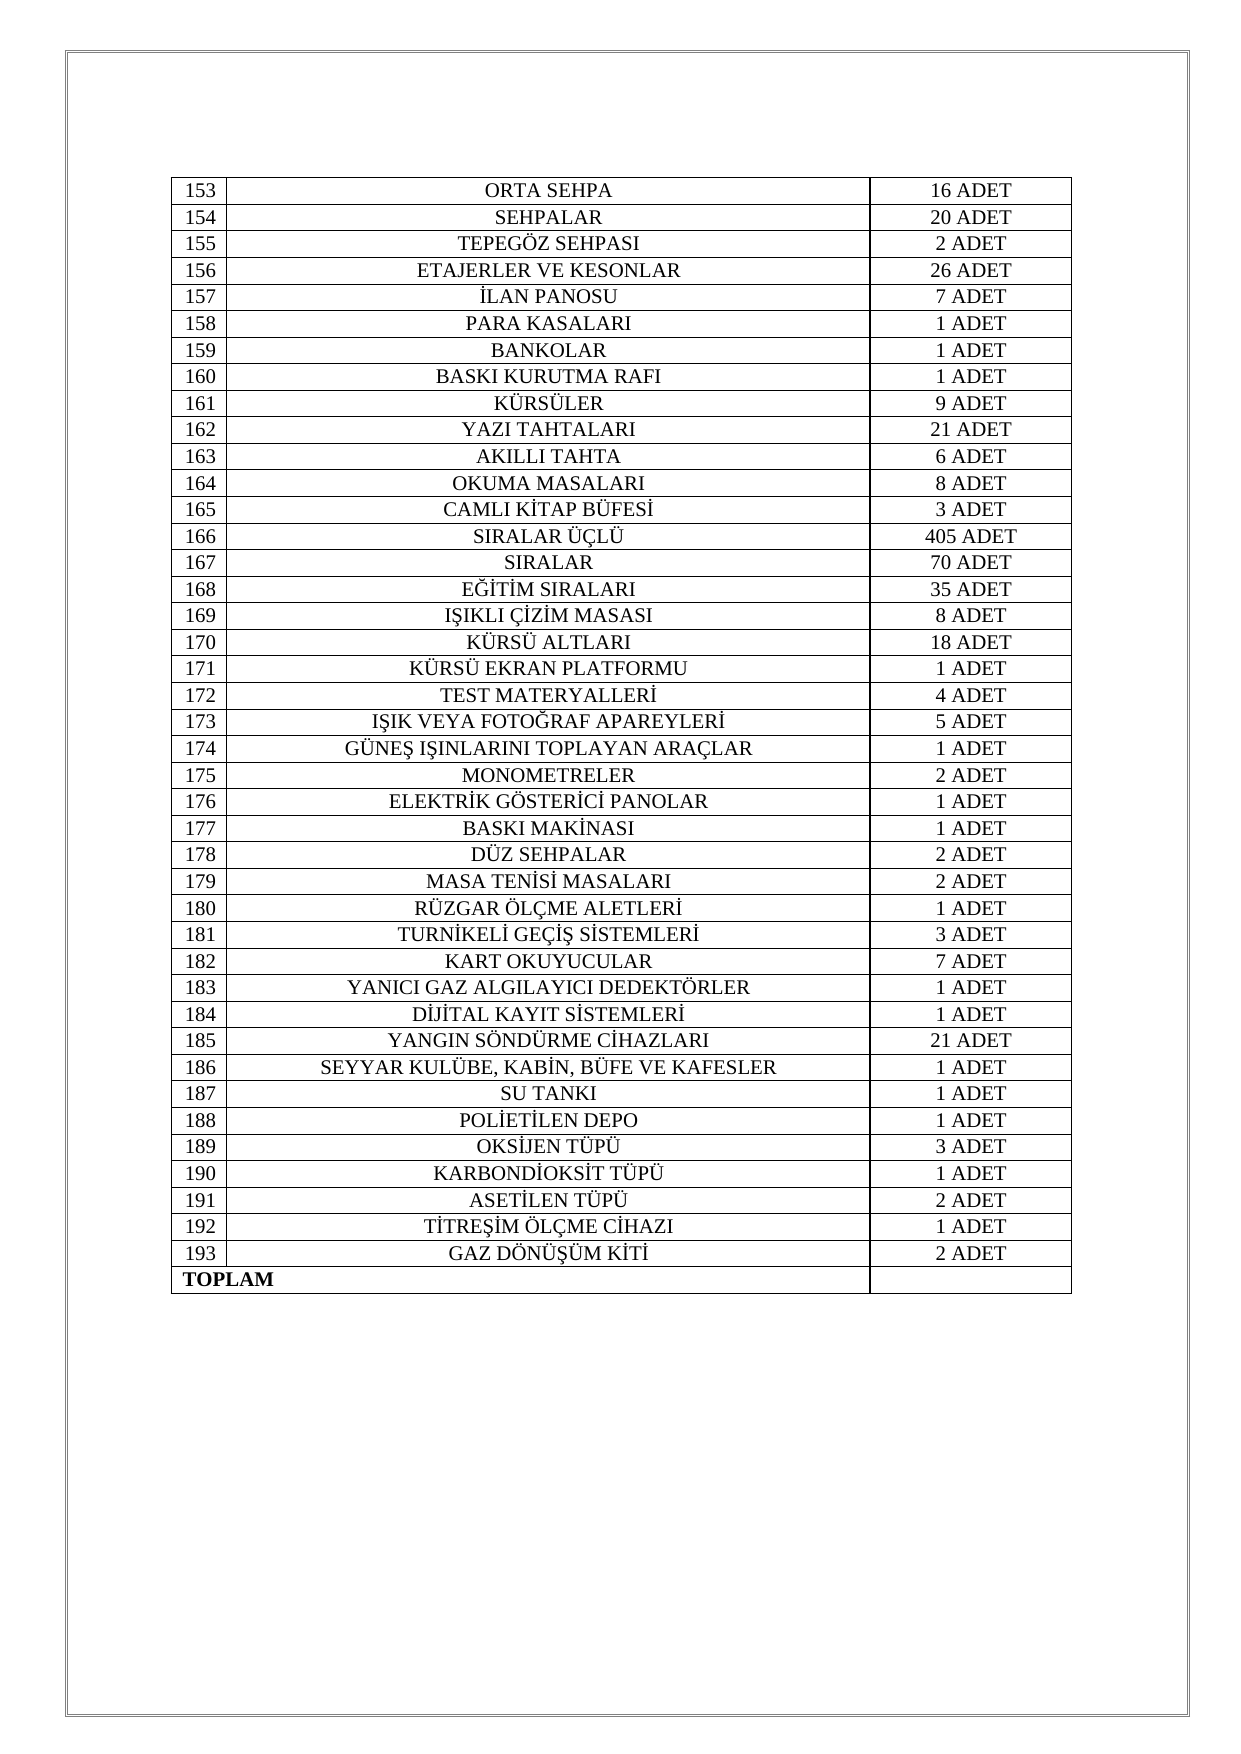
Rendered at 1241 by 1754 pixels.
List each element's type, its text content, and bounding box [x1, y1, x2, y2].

table_cell ETAJERLER VE KESONLAR [227, 258, 869, 283]
table_cell 169 [172, 603, 226, 629]
table_cell 157 [172, 285, 226, 310]
table_cell MONOMETRELER [227, 763, 869, 788]
table_cell 170 [172, 630, 226, 655]
table_cell 18 ADET [871, 630, 1071, 655]
table_cell 6 ADET [871, 444, 1071, 469]
table_cell 2 ADET [871, 1188, 1071, 1213]
table_cell 1 ADET [871, 1214, 1071, 1240]
table_cell DÜZ SEHPALAR [227, 842, 869, 868]
table_cell 26 ADET [871, 258, 1071, 283]
table_cell 191 [172, 1188, 226, 1213]
table_cell 158 [172, 311, 226, 337]
table_cell 184 [172, 1002, 226, 1027]
table_cell 180 [172, 895, 226, 921]
table_cell [871, 1267, 1071, 1293]
table_cell 20 ADET [871, 205, 1071, 230]
table_cell 35 ADET [871, 577, 1071, 602]
table_cell 189 [172, 1135, 226, 1160]
table_cell 2 ADET [871, 1241, 1071, 1266]
table_cell 4 ADET [871, 683, 1071, 708]
table_cell SEHPALAR [227, 205, 869, 230]
table_cell 153 [172, 178, 226, 204]
table_cell 21 ADET [871, 1028, 1071, 1054]
table_cell 5 ADET [871, 710, 1071, 735]
table_cell BANKOLAR [227, 338, 869, 363]
table_cell 1 ADET [871, 736, 1071, 762]
table_cell IŞIKLI ÇİZİM MASASI [227, 603, 869, 629]
table_cell İLAN PANOSU [227, 285, 869, 310]
table_cell 1 ADET [871, 338, 1071, 363]
table_cell 1 ADET [871, 1081, 1071, 1107]
table_cell 166 [172, 524, 226, 549]
table_cell 156 [172, 258, 226, 283]
table_cell 1 ADET [871, 975, 1071, 1001]
table_cell YANGIN SÖNDÜRME CİHAZLARI [227, 1028, 869, 1054]
table_cell GÜNEŞ IŞINLARINI TOPLAYAN ARAÇLAR [227, 736, 869, 762]
table_cell 171 [172, 656, 226, 682]
table_cell 182 [172, 949, 226, 974]
table_cell ELEKTRİK GÖSTERİCİ PANOLAR [227, 789, 869, 815]
table_cell TEPEGÖZ SEHPASI [227, 231, 869, 257]
table_cell 8 ADET [871, 603, 1071, 629]
table_cell 179 [172, 869, 226, 894]
table_cell TEST MATERYALLERİ [227, 683, 869, 708]
table_cell KÜRSÜ EKRAN PLATFORMU [227, 656, 869, 682]
table_cell 1 ADET [871, 895, 1071, 921]
table_cell PARA KASALARI [227, 311, 869, 337]
table_cell SEYYAR KULÜBE, KABİN, BÜFE VE KAFESLER [227, 1055, 869, 1080]
table_cell 1 ADET [871, 1108, 1071, 1133]
table_cell 164 [172, 470, 226, 496]
table_cell 178 [172, 842, 226, 868]
table_cell KART OKUYUCULAR [227, 949, 869, 974]
table_cell 160 [172, 364, 226, 390]
table_cell 1 ADET [871, 656, 1071, 682]
table_cell 9 ADET [871, 391, 1071, 416]
table_cell EĞİTİM SIRALARI [227, 577, 869, 602]
table_cell ASETİLEN TÜPÜ [227, 1188, 869, 1213]
table_cell 177 [172, 816, 226, 841]
table_cell 1 ADET [871, 816, 1071, 841]
table_cell 181 [172, 922, 226, 947]
table_cell 154 [172, 205, 226, 230]
table_cell 176 [172, 789, 226, 815]
table_cell 162 [172, 417, 226, 443]
table_cell KÜRSÜ ALTLARI [227, 630, 869, 655]
table_cell YAZI TAHTALARI [227, 417, 869, 443]
table_cell MASA TENİSİ MASALARI [227, 869, 869, 894]
table_cell TURNİKELİ GEÇİŞ SİSTEMLERİ [227, 922, 869, 947]
table_cell ORTA SEHPA [227, 178, 869, 204]
table_cell 161 [172, 391, 226, 416]
table_cell DİJİTAL KAYIT SİSTEMLERİ [227, 1002, 869, 1027]
table_cell 155 [172, 231, 226, 257]
table_cell 8 ADET [871, 470, 1071, 496]
table_cell 7 ADET [871, 285, 1071, 310]
table_cell 167 [172, 550, 226, 576]
table_cell AKILLI TAHTA [227, 444, 869, 469]
table_cell 163 [172, 444, 226, 469]
table_cell 193 [172, 1241, 226, 1266]
table_cell 3 ADET [871, 1135, 1071, 1160]
table_cell 21 ADET [871, 417, 1071, 443]
table_cell 2 ADET [871, 763, 1071, 788]
table_cell POLİETİLEN DEPO [227, 1108, 869, 1133]
table_cell 190 [172, 1161, 226, 1187]
table_cell 16 ADET [871, 178, 1071, 204]
table_cell 3 ADET [871, 497, 1071, 522]
table_cell 2 ADET [871, 869, 1071, 894]
table_cell 173 [172, 710, 226, 735]
table_cell 1 ADET [871, 1055, 1071, 1080]
table_cell OKUMA MASALARI [227, 470, 869, 496]
table_cell 175 [172, 763, 226, 788]
table_cell BASKI KURUTMA RAFI [227, 364, 869, 390]
table_cell 3 ADET [871, 922, 1071, 947]
table_cell CAMLI KİTAP BÜFESİ [227, 497, 869, 522]
table_cell 185 [172, 1028, 226, 1054]
table_cell TİTREŞİM ÖLÇME CİHAZI [227, 1214, 869, 1240]
table_cell 168 [172, 577, 226, 602]
table_cell 183 [172, 975, 226, 1001]
table_cell 172 [172, 683, 226, 708]
table_cell 188 [172, 1108, 226, 1133]
table_cell 1 ADET [871, 1002, 1071, 1027]
table_cell 2 ADET [871, 842, 1071, 868]
table_cell 186 [172, 1055, 226, 1080]
table_cell SIRALAR [227, 550, 869, 576]
table_cell 1 ADET [871, 789, 1071, 815]
table_cell 70 ADET [871, 550, 1071, 576]
table_cell 192 [172, 1214, 226, 1240]
table_cell IŞIK VEYA FOTOĞRAF APAREYLERİ [227, 710, 869, 735]
table_cell 2 ADET [871, 231, 1071, 257]
table_cell GAZ DÖNÜŞÜM KİTİ [227, 1241, 869, 1266]
table_cell KARBONDİOKSİT TÜPÜ [227, 1161, 869, 1187]
table_cell BASKI MAKİNASI [227, 816, 869, 841]
table_cell 405 ADET [871, 524, 1071, 549]
table_cell KÜRSÜLER [227, 391, 869, 416]
table_cell OKSİJEN TÜPÜ [227, 1135, 869, 1160]
table_cell 7 ADET [871, 949, 1071, 974]
table_cell 174 [172, 736, 226, 762]
table_cell 1 ADET [871, 1161, 1071, 1187]
table_cell YANICI GAZ ALGILAYICI DEDEKTÖRLER [227, 975, 869, 1001]
table_cell 187 [172, 1081, 226, 1107]
table_cell 159 [172, 338, 226, 363]
table_cell 1 ADET [871, 364, 1071, 390]
table_cell SIRALAR ÜÇLÜ [227, 524, 869, 549]
table_cell RÜZGAR ÖLÇME ALETLERİ [227, 895, 869, 921]
table_cell TOPLAM [172, 1267, 869, 1293]
table_cell 165 [172, 497, 226, 522]
table_cell SU TANKI [227, 1081, 869, 1107]
table_cell 1 ADET [871, 311, 1071, 337]
